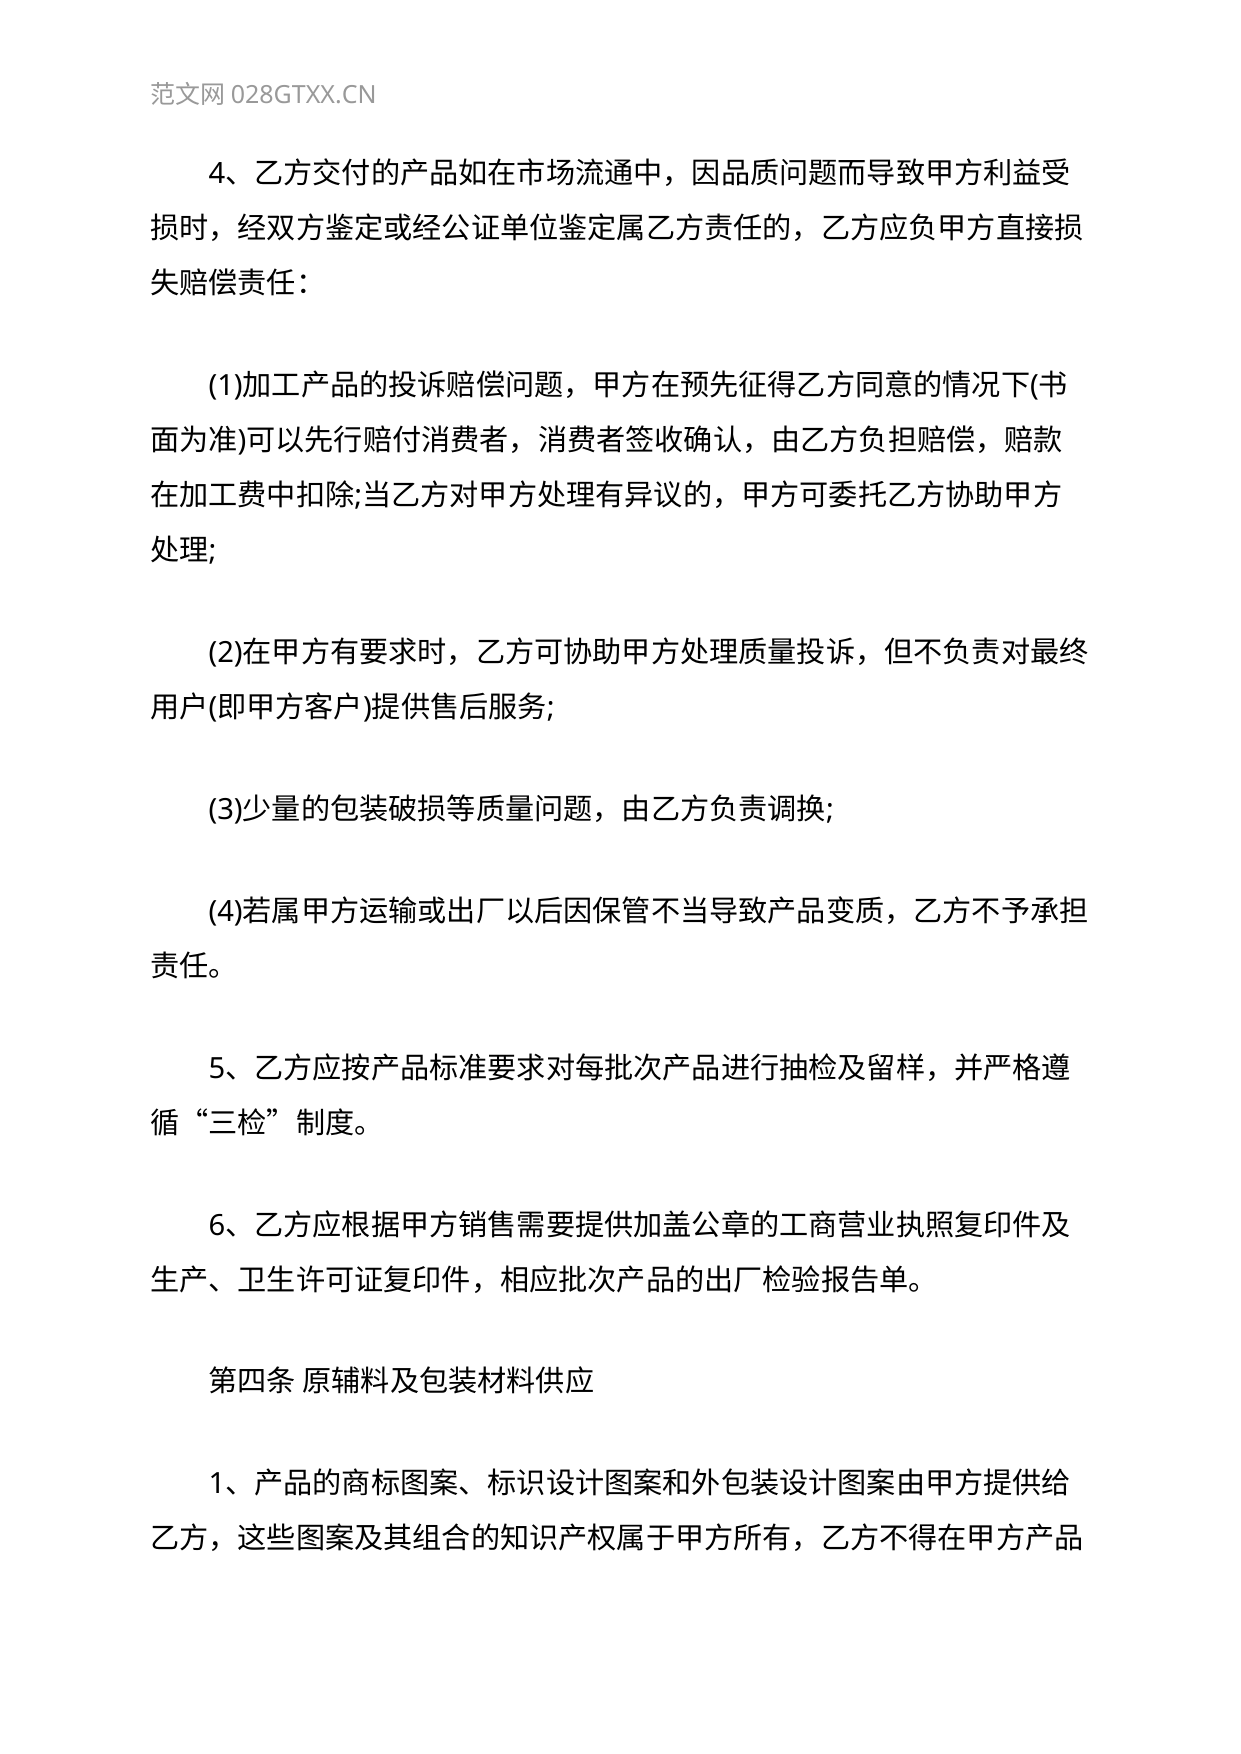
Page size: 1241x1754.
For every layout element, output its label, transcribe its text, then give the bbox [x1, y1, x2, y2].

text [150, 1460, 1090, 1557]
text 第四条 原辅料及包装材料供应 [150, 1358, 1090, 1400]
text (1)加工产品的投诉赔偿问题，甲方在预先征得乙方同意的情况下(书面为准)可以先行赔付消费者，消费者签收确认，由乙方负担赔偿，赔款在加工费中扣除;当乙方对甲方处理有异议的，甲方可委托乙方协助甲方处理; [150, 362, 1090, 569]
text (3)少量的包装破损等质量问题，由乙方负责调换; [150, 786, 1090, 828]
text 5、乙方应按产品标准要求对每批次产品进行抽检及留样，并严格遵循“三检”制度。 [150, 1044, 1090, 1142]
text (4)若属甲方运输或出厂以后因保管不当导致产品变质，乙方不予承担责任。 [150, 888, 1090, 985]
text 6、乙方应根据甲方销售需要提供加盖公章的工商营业执照复印件及生产、卫生许可证复印件，相应批次产品的出厂检验报告单。 [150, 1201, 1090, 1298]
text (2)在甲方有要求时，乙方可协助甲方处理质量投诉，但不负责对最终用户(即甲方客户)提供售后服务; [150, 629, 1090, 726]
text 4、乙方交付的产品如在市场流通中，因品质问题而导致甲方利益受损时，经双方鉴定或经公证单位鉴定属乙方责任的，乙方应负甲方直接损失赔偿责任： [150, 150, 1090, 302]
